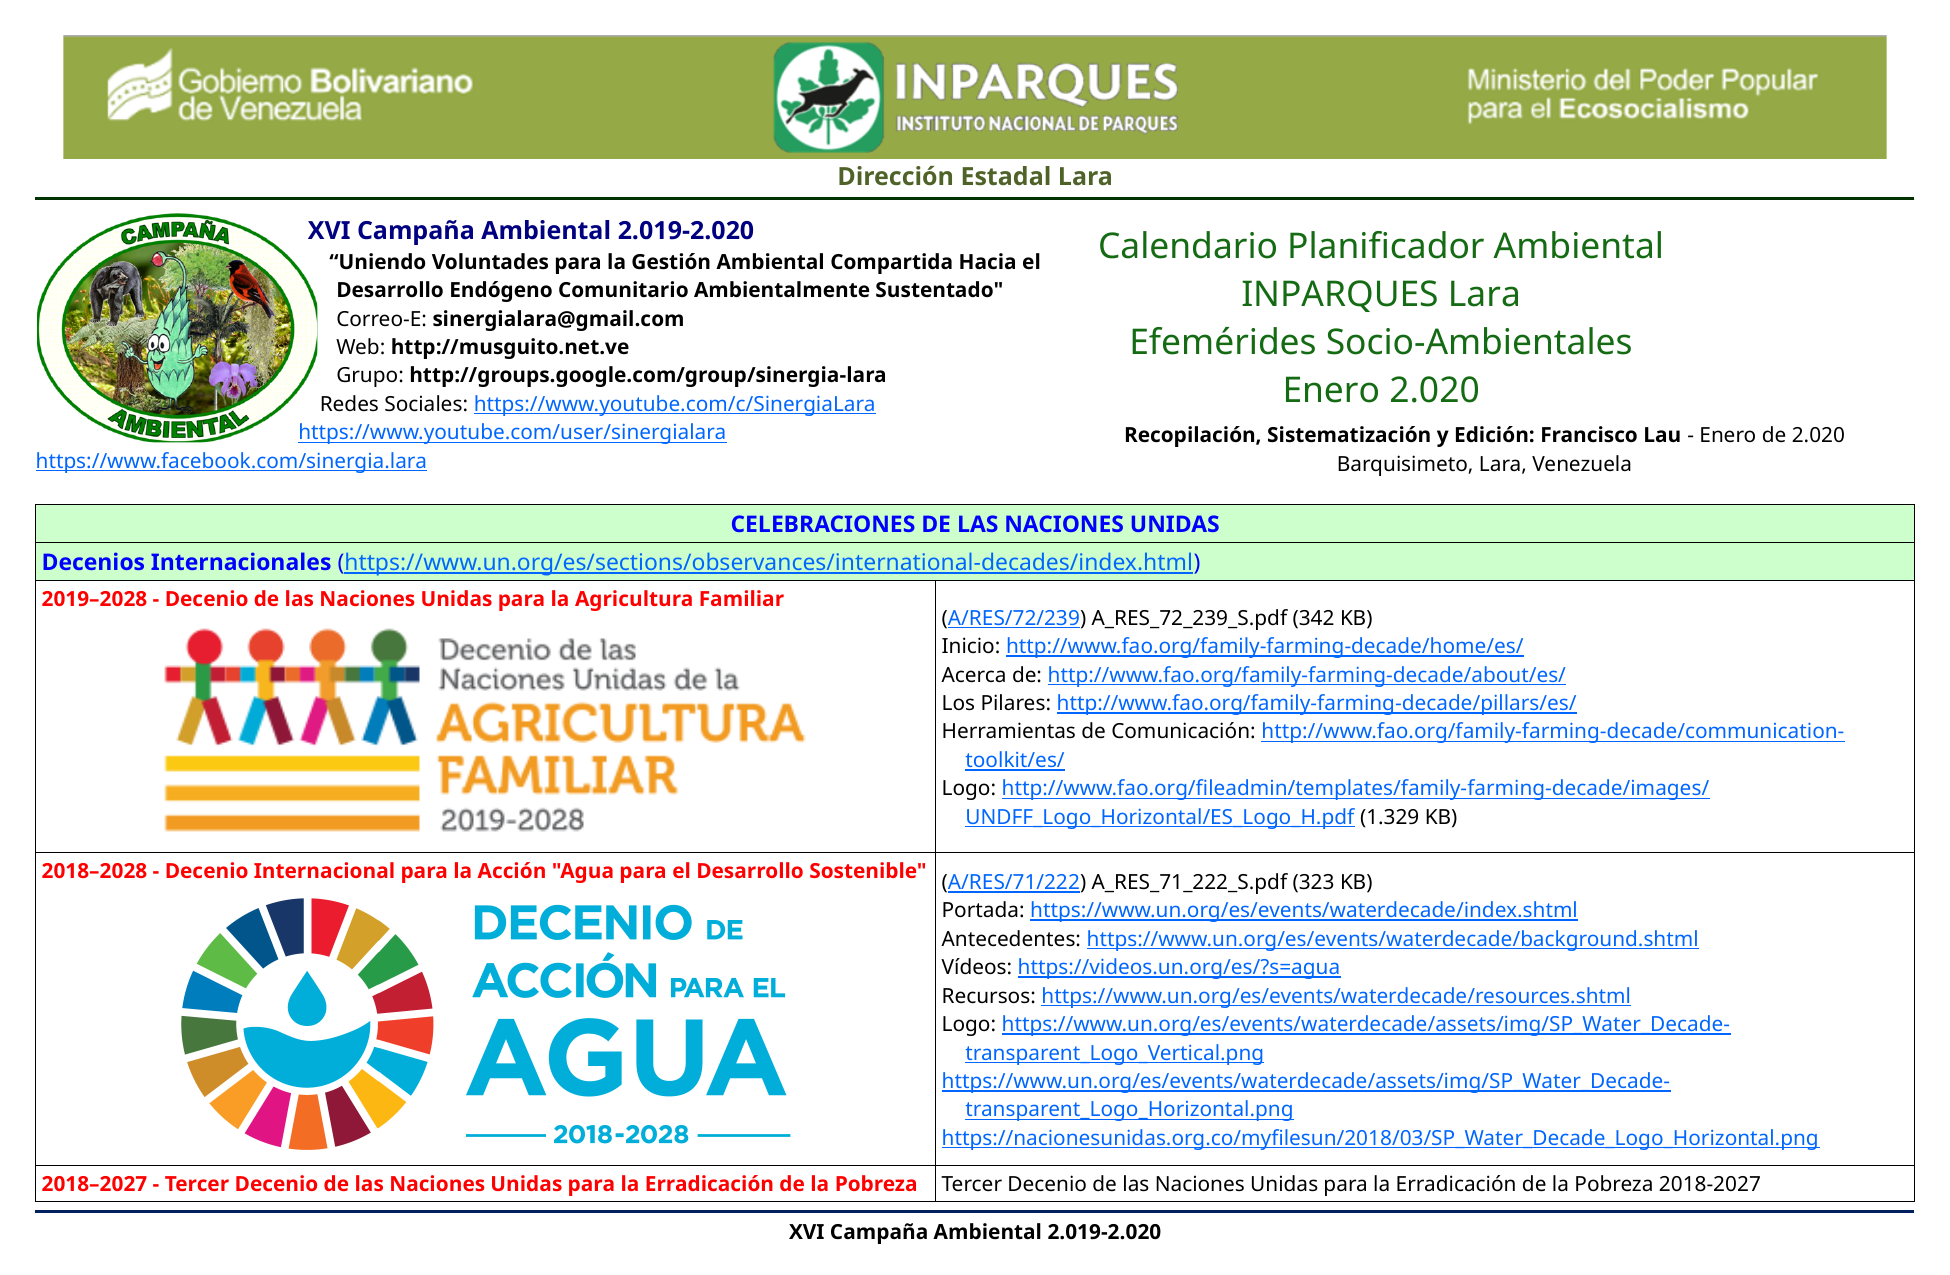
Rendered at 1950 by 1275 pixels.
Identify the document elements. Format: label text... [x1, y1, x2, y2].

table_cell (A/RES/71/222) A_RES_71_222_S.pdf (323 KB) Portada: https://www.un.org/es/events/waterdecade/index.shtml Antecedentes: https://www.un.org/es/events/waterdecade/background.shtml Vídeos: https://videos.un.org/es/?s=agua Recursos: https://www.un.org/es/events/waterdecade/resources.shtml Logo: https://www.un.org/es/events/waterdecade/assets/img/SP_Water_Decade-transparent_Logo_Vertical.png https://www.un.org/es/events/waterdecade/assets/img/SP_Water_Decade-transparent_Logo_Horizontal.png https://nacionesunidas.org.co/myfilesun/2018/03/SP_Water_Decade_Logo_Horizontal.png [936, 853, 1914, 1165]
table_cell 2018–2028 - Decenio Internacional para la Acción "Agua para el Desarrollo Sostenible" [36, 853, 935, 1165]
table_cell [936, 1166, 1914, 1201]
table_header CELEBRACIONES DE LAS NACIONES UNIDAS [36, 505, 1914, 542]
table_cell (A/RES/72/239) A_RES_72_239_S.pdf (342 KB) Inicio: http://www.fao.org/family-farming-decade/home/es/ Acerca de: http://www.fao.org/family-farming-decade/about/es/ Los Pilares: http://www.fao.org/family-farming-decade/pillars/es/ Herramientas de Comunicación: http://www.fao.org/family-farming-decade/communication-toolkit/es/ Logo: http://www.fao.org/fileadmin/templates/family-farming-decade/images/UNDFF_Logo_Horizontal/ES_Logo_H.pdf (1.329 KB) [936, 581, 1914, 852]
table_header Recopilación, Sistematización y Edición: Francisco Lau - Enero de 2.020 Barquisimeto, Lara, Venezuela [1054, 213, 1914, 487]
table_cell Decenios Internacionales (https://www.un.org/es/sections/observances/international-decades/index.html) [36, 543, 1914, 580]
text Dirección Estadal Lara [35, 159, 1914, 197]
picture [36, 213, 317, 442]
table_header XVI Campaña Ambiental 2.019-2.020 “Uniendo Voluntades para la Gestión Ambiental Compartida Hacia el Desarrollo Endógeno Comunitario Ambientalmente Sustentado" Correo-E: sinergialara@gmail.com Web: http://musguito.net.ve Grupo: http://groups.google.com/group/sinergia-lara Redes Sociales: https://www.youtube.com/c/SinergiaLara https://www.youtube.com/user/sinergialara https://www.facebook.com/sinergia.lara [35, 213, 1054, 487]
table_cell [36, 1166, 935, 1201]
picture [63, 35, 1887, 159]
picture [166, 884, 805, 1163]
picture [148, 612, 823, 849]
table_cell 2019–2028 - Decenio de las Naciones Unidas para la Agricultura Familiar [36, 581, 935, 852]
